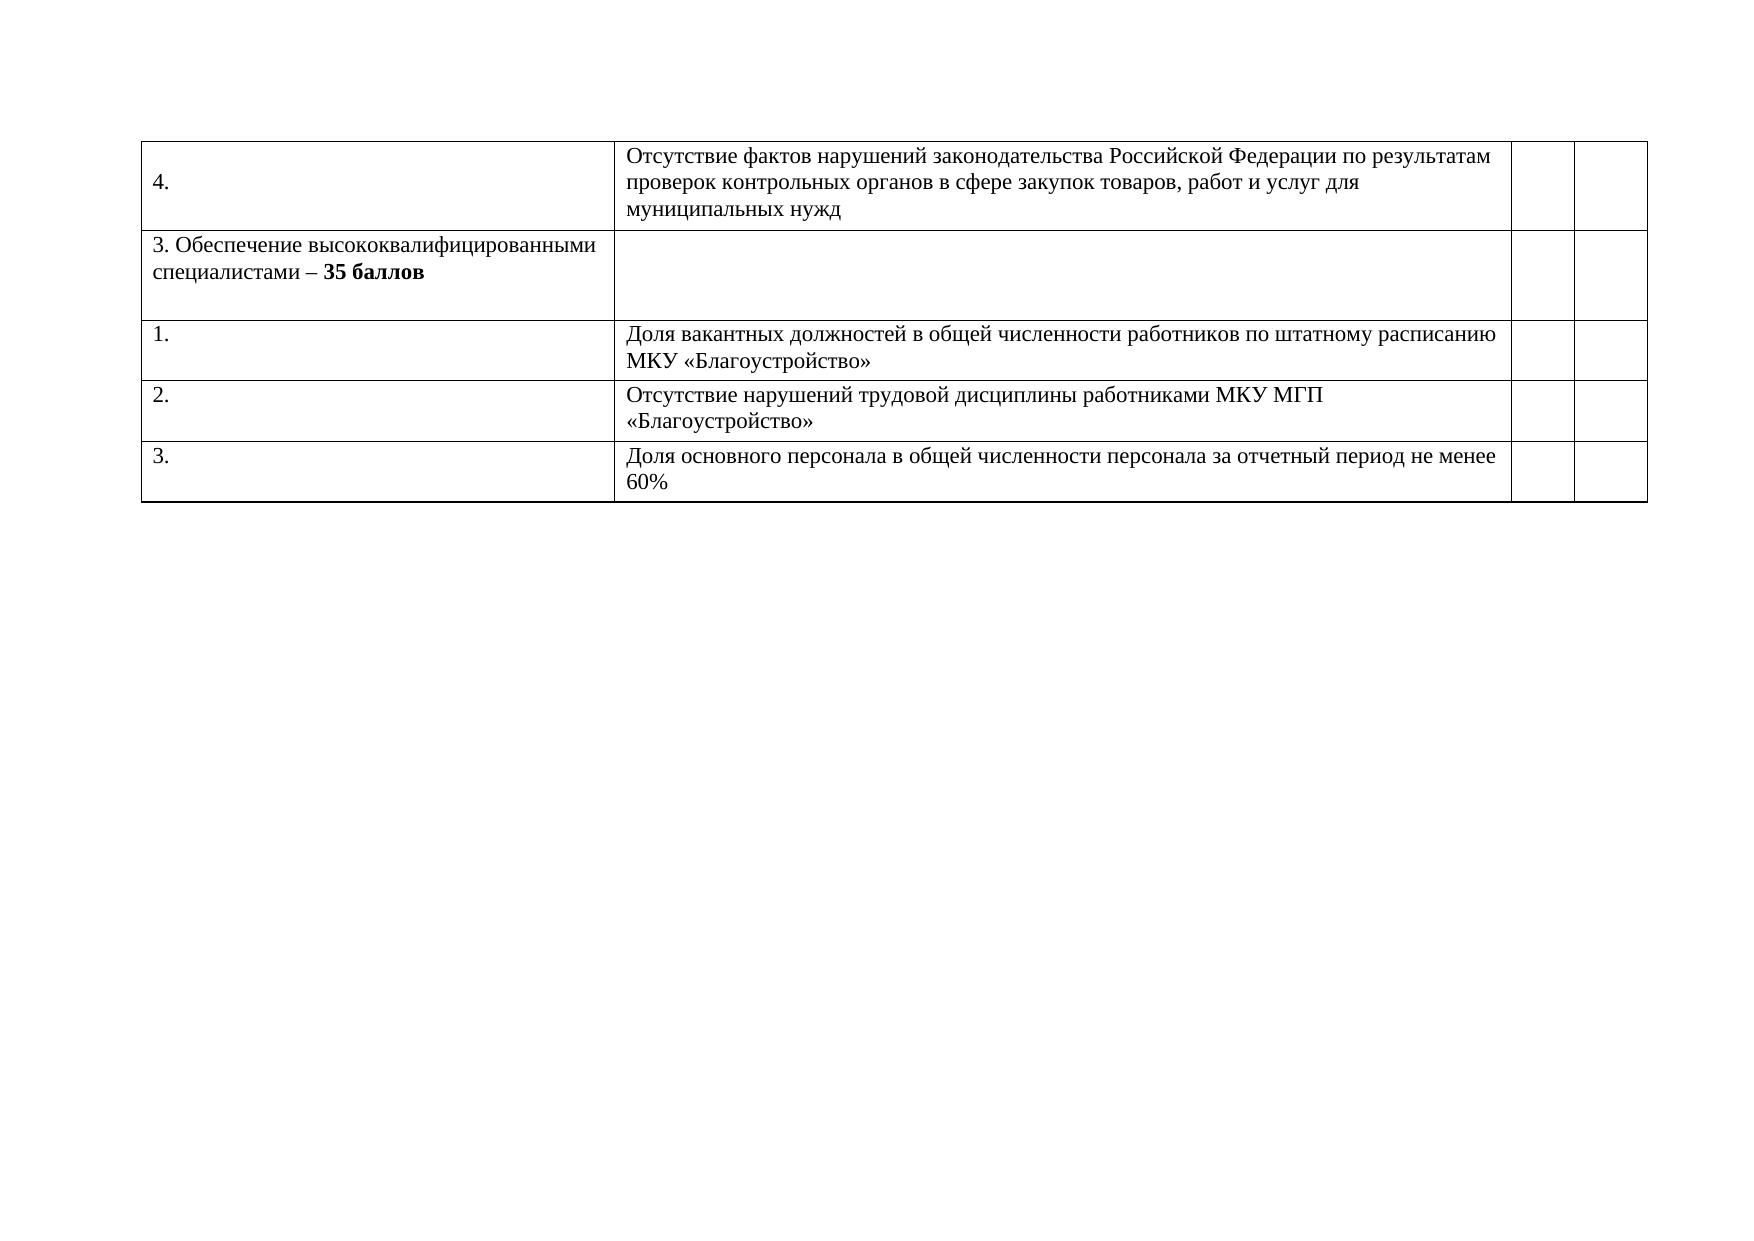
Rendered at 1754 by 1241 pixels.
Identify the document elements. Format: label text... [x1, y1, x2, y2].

table_cell 3. [142, 442, 614, 501]
table_cell [1512, 442, 1574, 501]
table_header [1512, 142, 1574, 230]
table_cell [1575, 381, 1647, 441]
table_cell [615, 231, 1511, 319]
table_cell [1575, 442, 1647, 501]
table_cell Доля основного персонала в общей численности персонала за отчетный период не менее 60% [615, 442, 1511, 501]
table_cell [1575, 231, 1647, 319]
table_cell 1. [142, 321, 614, 380]
table_header 4. [142, 142, 614, 230]
table_cell [1512, 381, 1574, 441]
table_cell Отсутствие нарушений трудовой дисциплины работниками МКУ МГП «Благоустройство» [615, 381, 1511, 441]
table_cell 2. [142, 381, 614, 441]
table_cell Доля вакантных должностей в общей численности работников по штатному расписанию МКУ «Благоустройство» [615, 321, 1511, 380]
table_cell [1512, 231, 1574, 319]
table_header Отсутствие фактов нарушений законодательства Российской Федерации по результатам проверок контрольных органов в сфере закупок товаров, работ и услуг для муниципальных нужд [615, 142, 1511, 230]
table_cell [1575, 321, 1647, 380]
table_cell [1512, 321, 1574, 380]
table_header [1575, 142, 1647, 230]
table_cell 3. Обеспечение высококвалифицированными специалистами – 35 баллов [142, 231, 614, 319]
